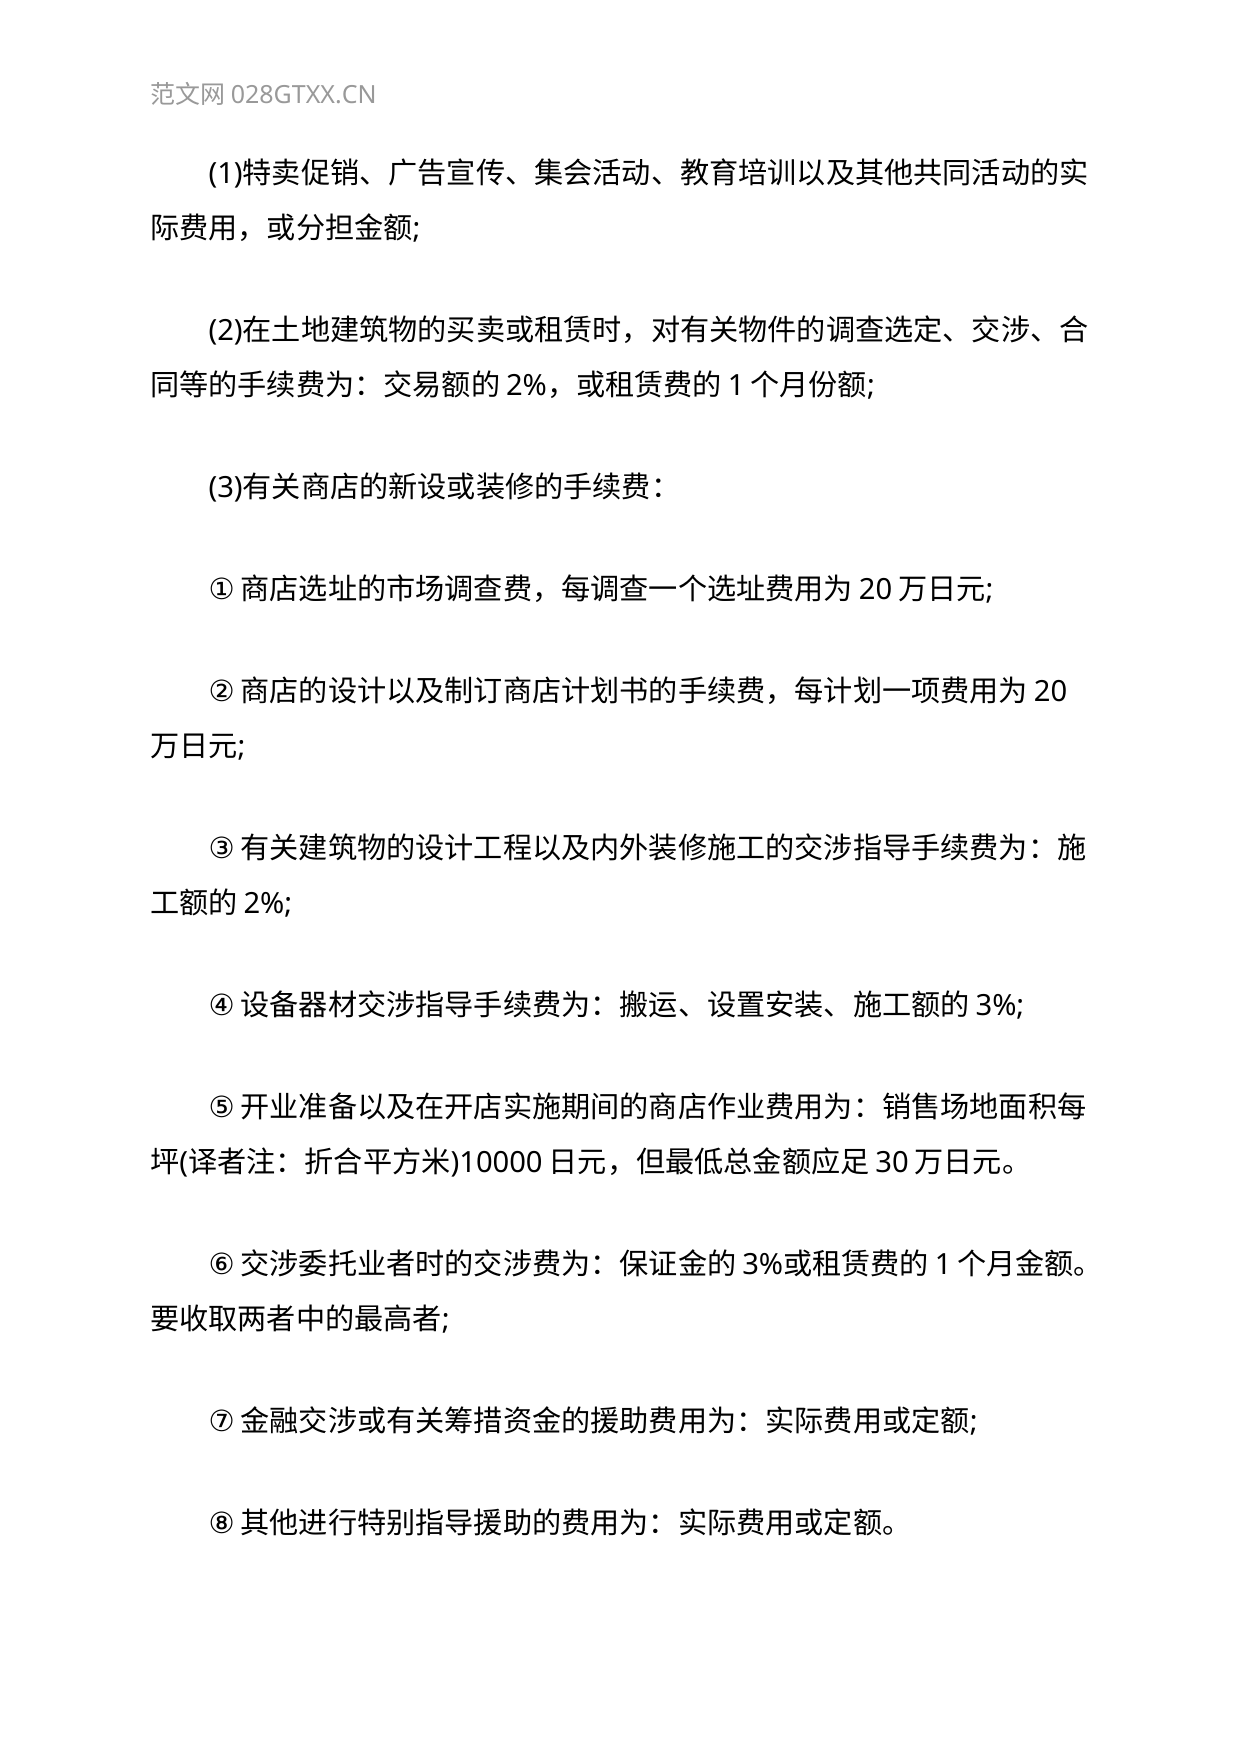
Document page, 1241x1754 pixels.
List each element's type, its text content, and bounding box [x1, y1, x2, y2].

text (1)特卖促销、广告宣传、集会活动、教育培训以及其他共同活动的实际费用，或分担金额; [150, 150, 1090, 247]
text ①商店选址的市场调查费，每调查一个选址费用为20万日元; [150, 566, 1090, 608]
text ⑥交涉委托业者时的交涉费为：保证金的3%或租赁费的1个月金额。要收取两者中的最高者; [150, 1241, 1090, 1338]
text ③有关建筑物的设计工程以及内外装修施工的交涉指导手续费为：施工额的2%; [150, 825, 1090, 922]
text ⑤开业准备以及在开店实施期间的商店作业费用为：销售场地面积每坪(译者注：折合平方米)10000日元，但最低总金额应足30万日元。 [150, 1084, 1090, 1181]
text ⑦金融交涉或有关筹措资金的援助费用为：实际费用或定额; [150, 1398, 1090, 1440]
text ⑧其他进行特别指导援助的费用为：实际费用或定额。 [150, 1500, 1090, 1542]
text (2)在土地建筑物的买卖或租赁时，对有关物件的调查选定、交涉、合同等的手续费为：交易额的2%，或租赁费的1个月份额; [150, 307, 1090, 404]
text (3)有关商店的新设或装修的手续费： [150, 464, 1090, 506]
text ②商店的设计以及制订商店计划书的手续费，每计划一项费用为20万日元; [150, 668, 1090, 765]
text ④设备器材交涉指导手续费为：搬运、设置安装、施工额的3%; [150, 982, 1090, 1024]
